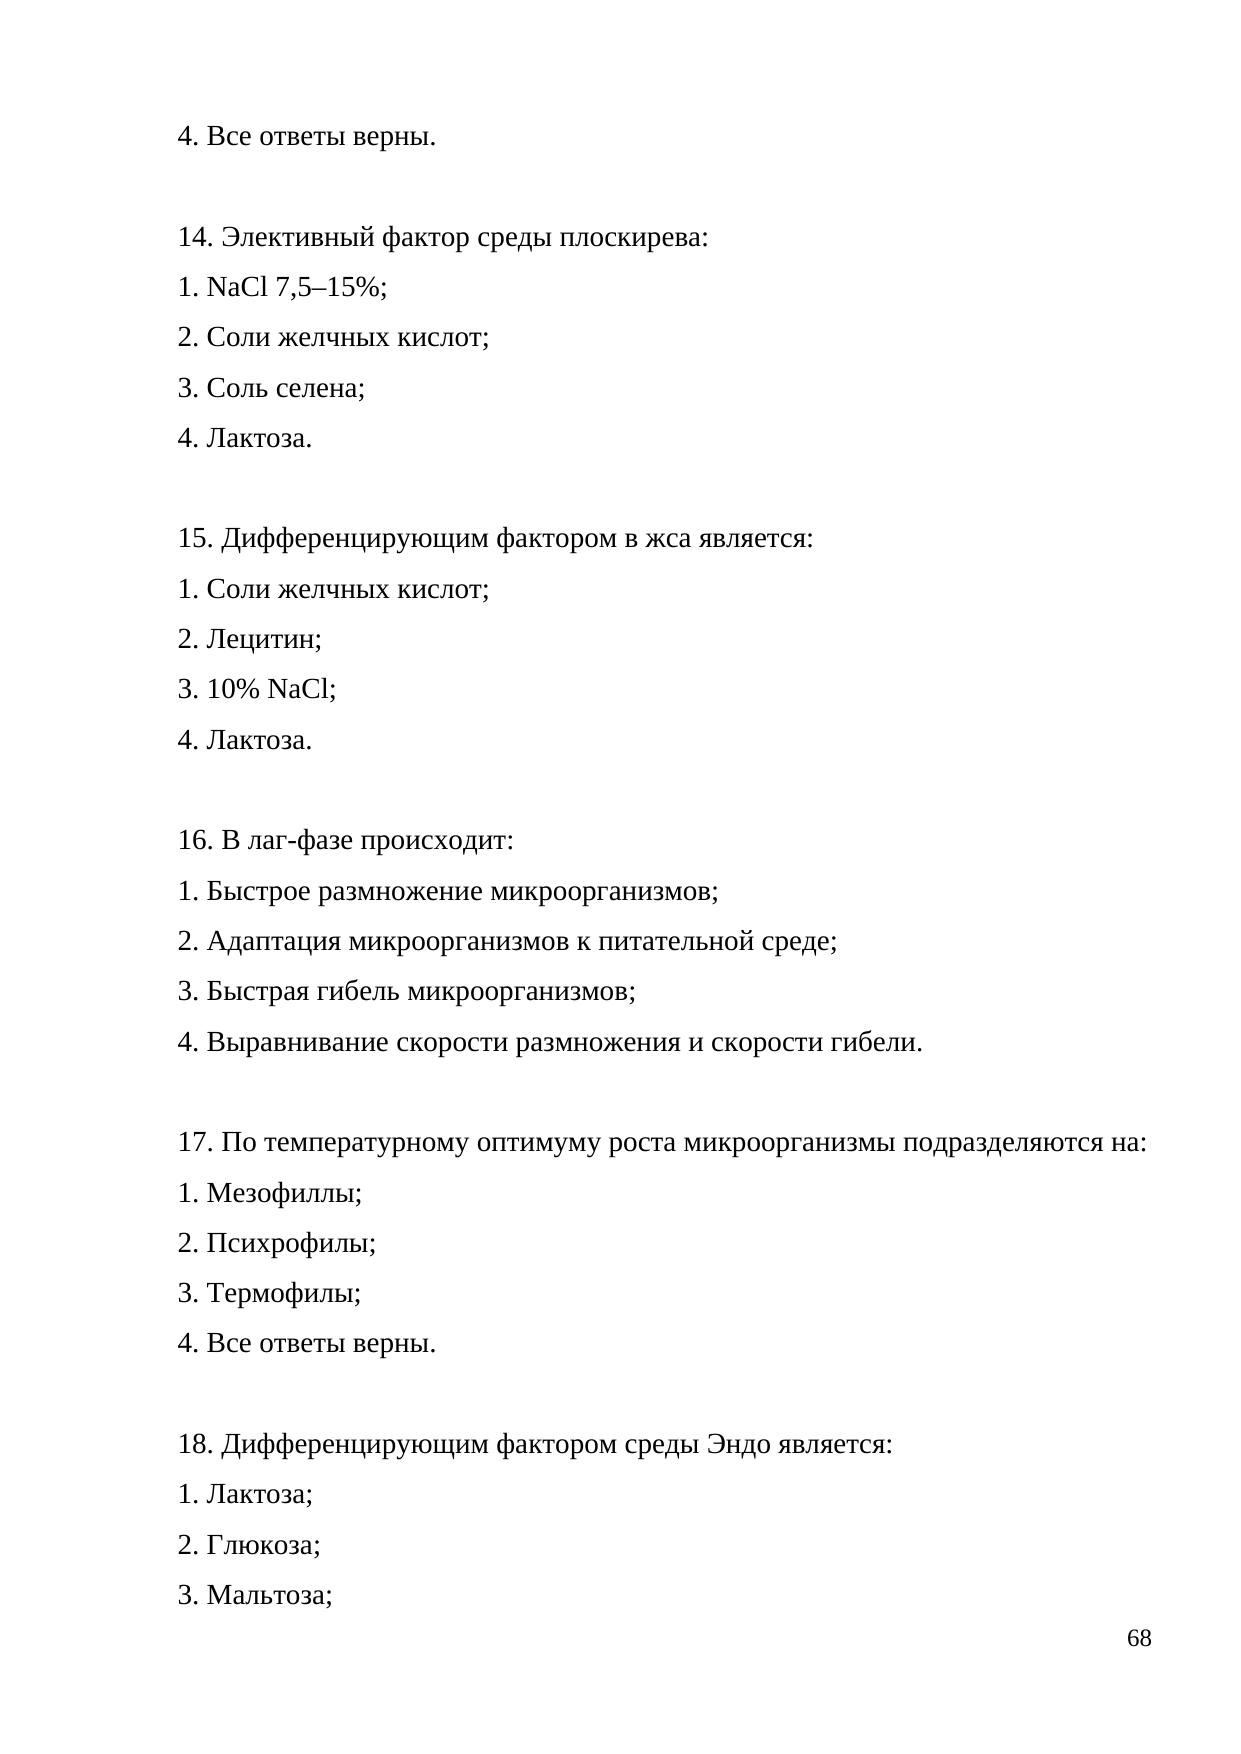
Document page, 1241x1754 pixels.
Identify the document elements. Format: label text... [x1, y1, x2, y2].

text 2. Соли желчных кислот; [177, 319, 1152, 353]
text 4. Все ответы верны. [177, 1326, 1152, 1359]
text 2. Психрофилы; [177, 1225, 1152, 1258]
text 17. По температурному оптимуму роста микроорганизмы подразделяются на: [177, 1124, 1152, 1158]
text 15. Дифференцирующим фактором в жса является: [177, 521, 1152, 554]
text 14. Элективный фактор среды плоскирева: [177, 219, 1152, 252]
text 1. Лактоза; [177, 1477, 1152, 1510]
text 16. В лаг-фазе происходит: [177, 822, 1152, 856]
text 3. 10% NaCl; [177, 672, 1152, 705]
text 18. Дифференцирующим фактором среды Эндо является: [177, 1426, 1152, 1460]
text 2. Лецитин; [177, 621, 1152, 655]
text 1. NaCl 7,5–15%; [177, 269, 1152, 303]
text 2. Глюкоза; [177, 1527, 1152, 1560]
text 3. Быстрая гибель микроорганизмов; [177, 973, 1152, 1007]
text 3. Термофилы; [177, 1275, 1152, 1309]
text 2. Адаптация микроорганизмов к питательной среде; [177, 923, 1152, 957]
text 1. Соли желчных кислот; [177, 571, 1152, 604]
text 4. Лактоза. [177, 722, 1152, 755]
text 4. Выравнивание скорости размножения и скорости гибели. [177, 1024, 1152, 1057]
text 4. Лактоза. [177, 420, 1152, 453]
text 3. Соль селена; [177, 370, 1152, 403]
text 3. Мальтоза; [177, 1577, 1152, 1611]
text 1. Быстрое размножение микроорганизмов; [177, 873, 1152, 906]
text 1. Мезофиллы; [177, 1175, 1152, 1208]
text 4. Все ответы верны. [177, 118, 1152, 152]
